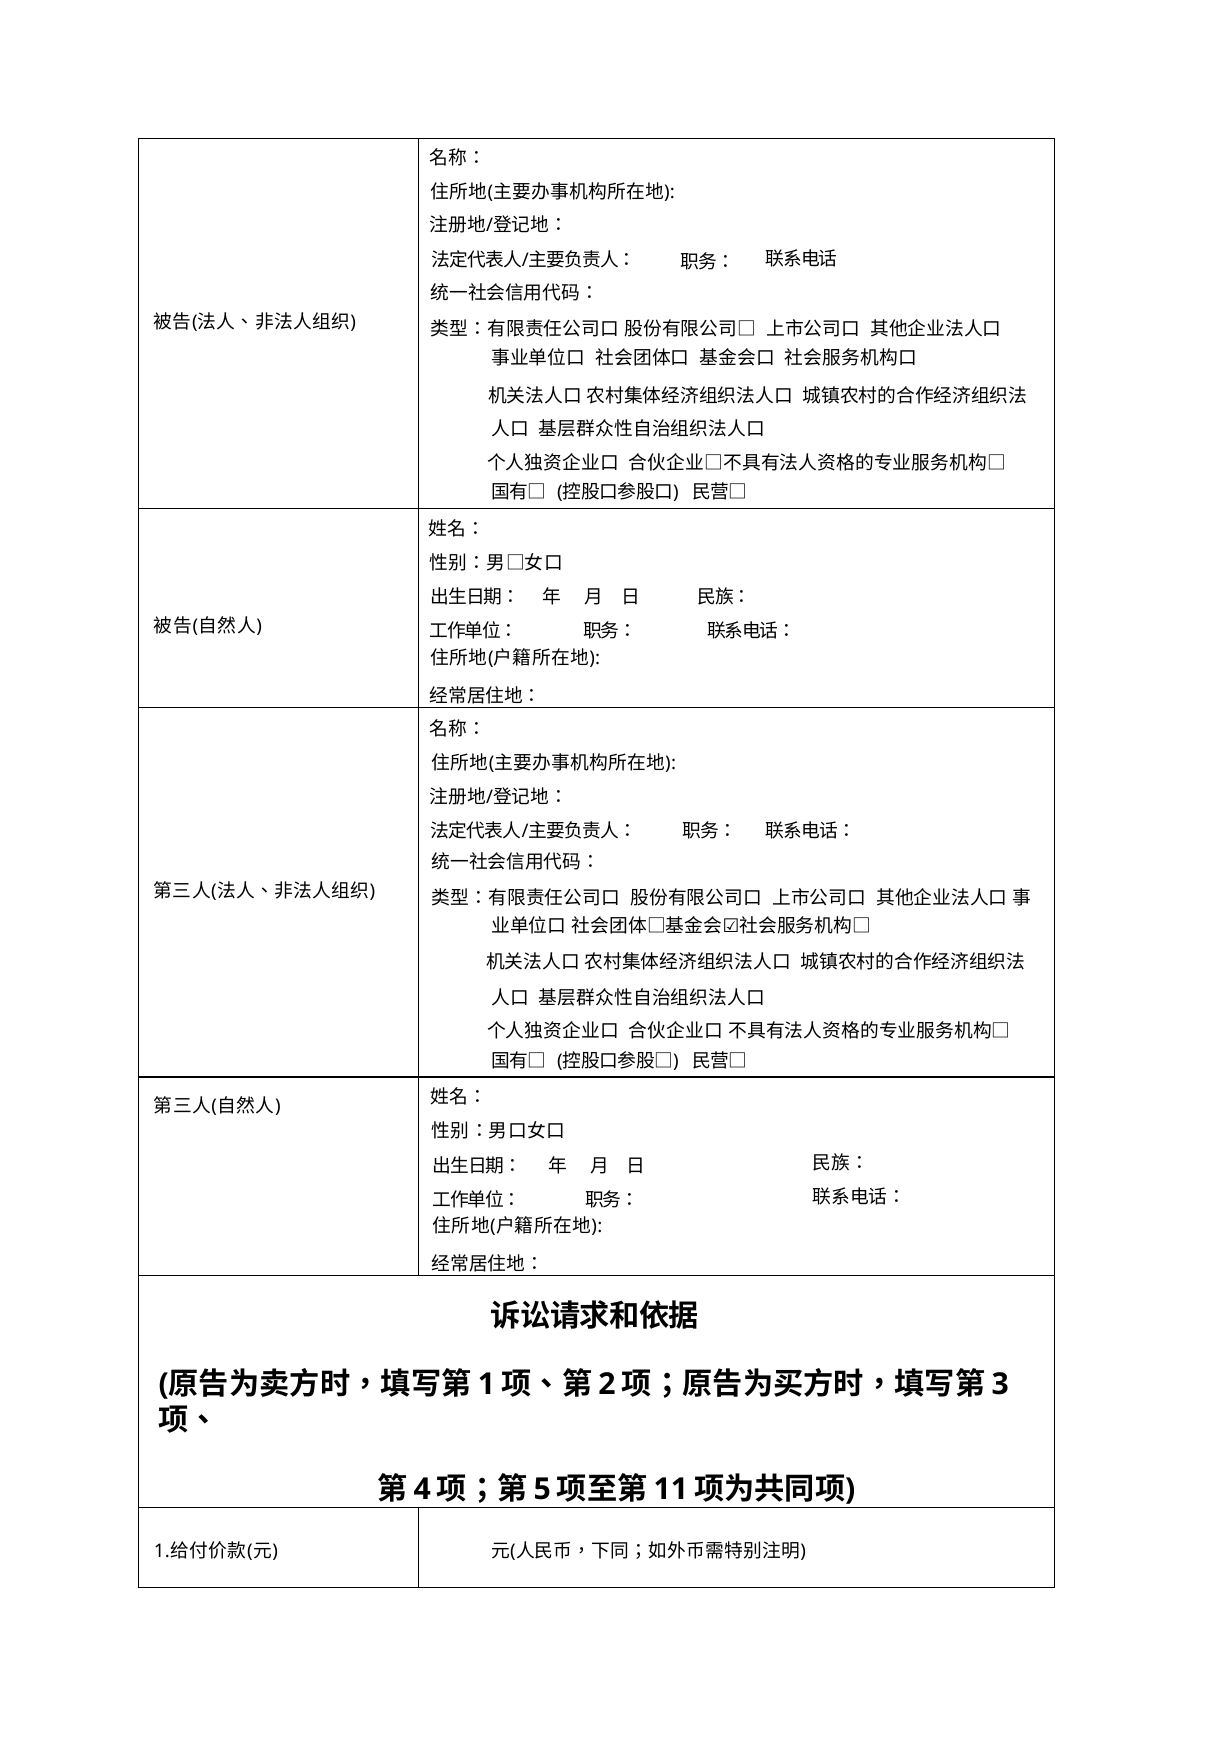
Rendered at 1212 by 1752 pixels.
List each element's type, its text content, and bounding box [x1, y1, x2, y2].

table_cell 诉讼请求和依据 (原告为卖方时，填写第1项、第2项；原告为买方时，填写第3项、 第4项；第5项至第11项为共同项) [139, 1276, 1054, 1507]
table_cell 第三人(自然人) [139, 1078, 418, 1275]
table_header 被告(法人、非法人组织) [139, 139, 418, 508]
table_cell 第三人(法人、非法人组织) [139, 708, 418, 1076]
table_cell 住所地(户籍所在地): 经常居住地： [419, 1211, 1054, 1275]
table_cell 民族： 联系电话： [756, 1078, 1054, 1211]
table_cell 姓名： 性别：男口女口 出生日期： 年 月 日 工作单位： 职务： [419, 1078, 756, 1211]
table_cell 被告(自然人) [139, 509, 418, 707]
table_cell 元(人民币，下同；如外币需特别注明) [419, 1508, 1054, 1587]
table_cell 名称： 住所地(主要办事机构所在地): 注册地/登记地： 法定代表人/主要负责人： 职务： 联系电话： 统一社会信用代码： 类型：有限责任公司口 股份有限公司口 上市公司口 其他企业法人口 事业单位口 社会团体□基金会☑社会服务机构□ 机关法人口 农村集体经济组织法人口 城镇农村的合作经济组织法 人口 基层群众性自治组织法人口 个人独资企业口 合伙企业口 不具有法人资格的专业服务机构□ 国有□ (控股口参股□) 民营□ [419, 708, 1054, 1076]
table_header 名称： 住所地(主要办事机构所在地): 注册地/登记地： 法定代表人/主要负责人： 职务： 联系电话 统一社会信用代码： 类型：有限责任公司口 股份有限公司□ 上市公司口 其他企业法人口 事业单位口 社会团体口 基金会口 社会服务机构口 机关法人口 农村集体经济组织法人口 城镇农村的合作经济组织法 人口 基层群众性自治组织法人口 个人独资企业口 合伙企业□不具有法人资格的专业服务机构□ 国有□ (控股口参股口) 民营□ [419, 139, 1054, 508]
table_cell 姓名： 性别：男□女口 出生日期： 年 月 日 民族： 工作单位： 职务： 联系电话： 住所地(户籍所在地): 经常居住地： [419, 509, 1054, 707]
table_cell 1.给付价款(元) [139, 1508, 418, 1587]
